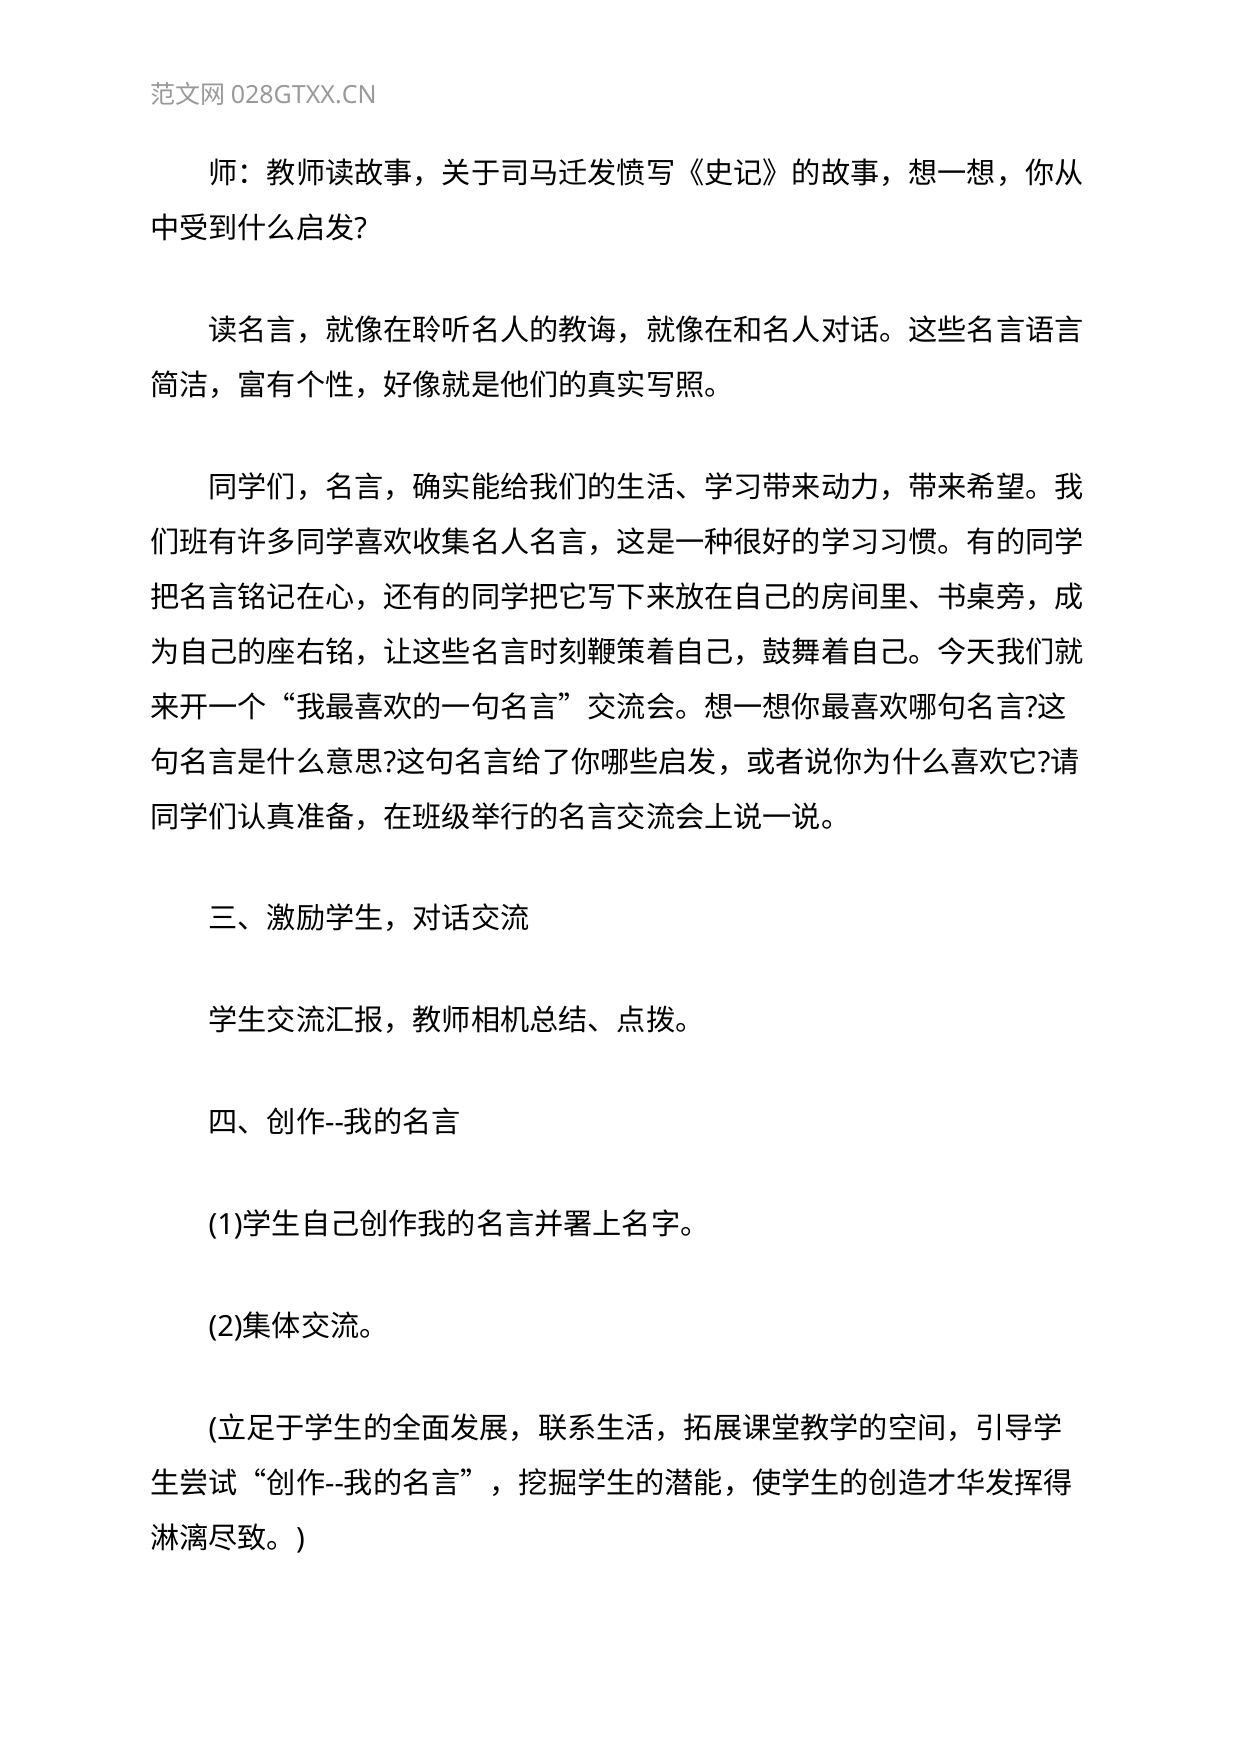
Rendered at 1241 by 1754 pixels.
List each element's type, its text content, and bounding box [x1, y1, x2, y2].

text 同学们，名言，确实能给我们的生活、学习带来动力，带来希望。我们班有许多同学喜欢收集名人名言，这是一种很好的学习习惯。有的同学把名言铭记在心，还有的同学把它写下来放在自己的房间里、书桌旁，成为自己的座右铭，让这些名言时刻鞭策着自己，鼓舞着自己。今天我们就来开一个“我最喜欢的一句名言”交流会。想一想你最喜欢哪句名言?这句名言是什么意思?这句名言给了你哪些启发，或者说你为什么喜欢它?请同学们认真准备，在班级举行的名言交流会上说一说。 [150, 463, 1090, 835]
text 三、激励学生，对话交流 [150, 895, 1090, 937]
text (立足于学生的全面发展，联系生活，拓展课堂教学的空间，引导学生尝试“创作--我的名言”，挖掘学生的潜能，使学生的创造才华发挥得淋漓尽致。) [150, 1404, 1090, 1557]
text 四、创作--我的名言 [150, 1098, 1090, 1141]
text (2)集体交流。 [150, 1302, 1090, 1345]
text (1)学生自己创作我的名言并署上名字。 [150, 1200, 1090, 1243]
text 师：教师读故事，关于司马迁发愤写《史记》的故事，想一想，你从中受到什么启发? [150, 150, 1090, 247]
text 读名言，就像在聆听名人的教诲，就像在和名人对话。这些名言语言简洁，富有个性，好像就是他们的真实写照。 [150, 307, 1090, 404]
text 学生交流汇报，教师相机总结、点拨。 [150, 997, 1090, 1039]
